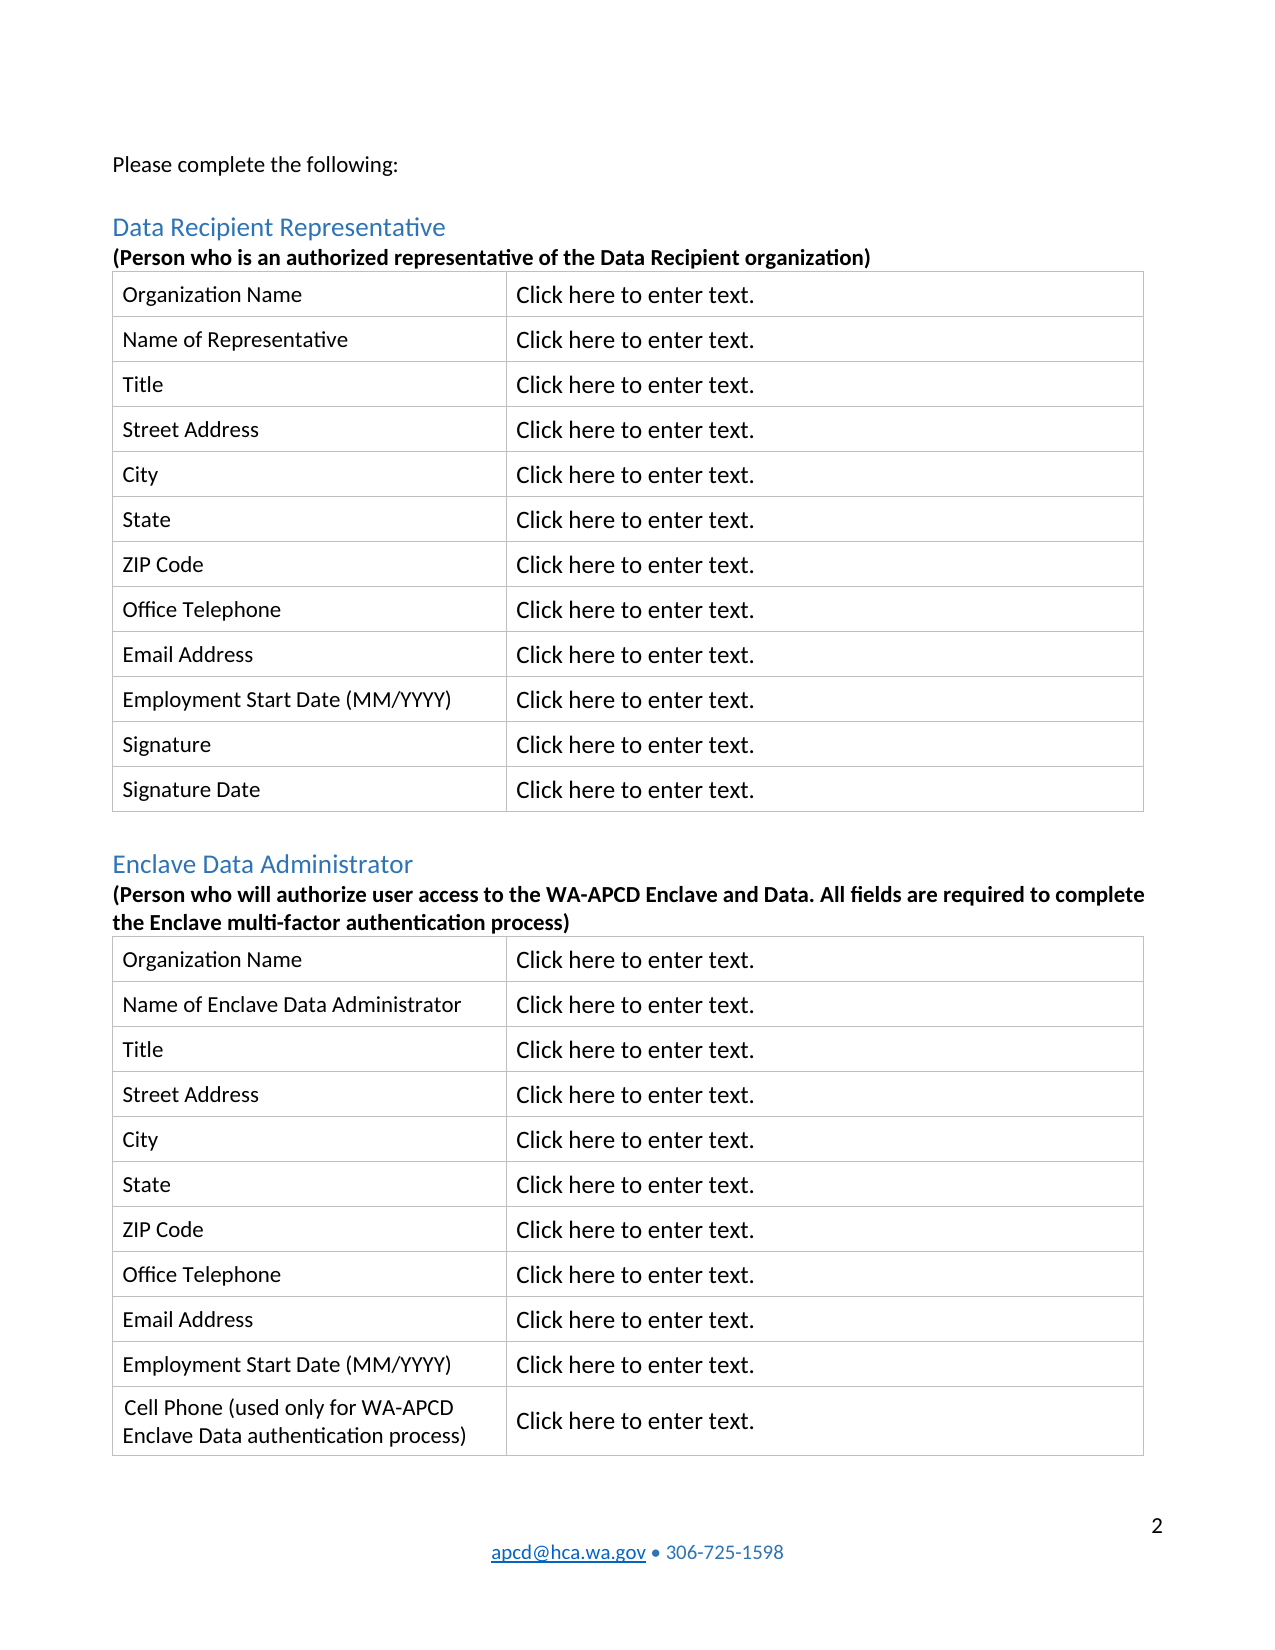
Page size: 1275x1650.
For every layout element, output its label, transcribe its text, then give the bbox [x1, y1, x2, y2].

table_cell Employment Start Date (MM/YYYY) [113, 1342, 506, 1386]
subtitle Enclave Data Administrator [112, 847, 1162, 880]
table_cell Email Address [113, 632, 506, 676]
text (Person who will authorize user access to the WA-APCD Enclave and Data. All fields are required to complete the Enclave multi-factor authentication process) [112, 880, 1162, 936]
table_cell Name of Representative [113, 317, 506, 361]
table_header Organization Name [113, 272, 506, 316]
table_cell City [113, 452, 506, 496]
table_cell Office Telephone [113, 1252, 506, 1296]
table_cell Signature [113, 722, 506, 766]
table_cell Street Address [113, 407, 506, 451]
table_cell State [113, 497, 506, 541]
table_cell Street Address [113, 1072, 506, 1116]
text Please complete the following: [112, 150, 1162, 178]
table_cell Name of Enclave Data Administrator [113, 982, 506, 1026]
table_cell Signature Date [113, 767, 506, 811]
text (Person who is an authorized representative of the Data Recipient organization) [112, 243, 1162, 271]
subtitle Data Recipient Representative [112, 210, 1162, 243]
table_cell ZIP Code [113, 1207, 506, 1251]
table_cell Employment Start Date (MM/YYYY) [113, 677, 506, 721]
table_cell State [113, 1162, 506, 1206]
table_cell Email Address [113, 1297, 506, 1341]
table_cell Title [113, 362, 506, 406]
table_cell Title [113, 1027, 506, 1071]
table_cell City [113, 1117, 506, 1161]
table_cell Office Telephone [113, 587, 506, 631]
table_cell Cell Phone (used only for WA-APCD Enclave Data authentication process) [113, 1387, 506, 1454]
table_cell ZIP Code [113, 542, 506, 586]
table_header Organization Name [113, 937, 506, 981]
